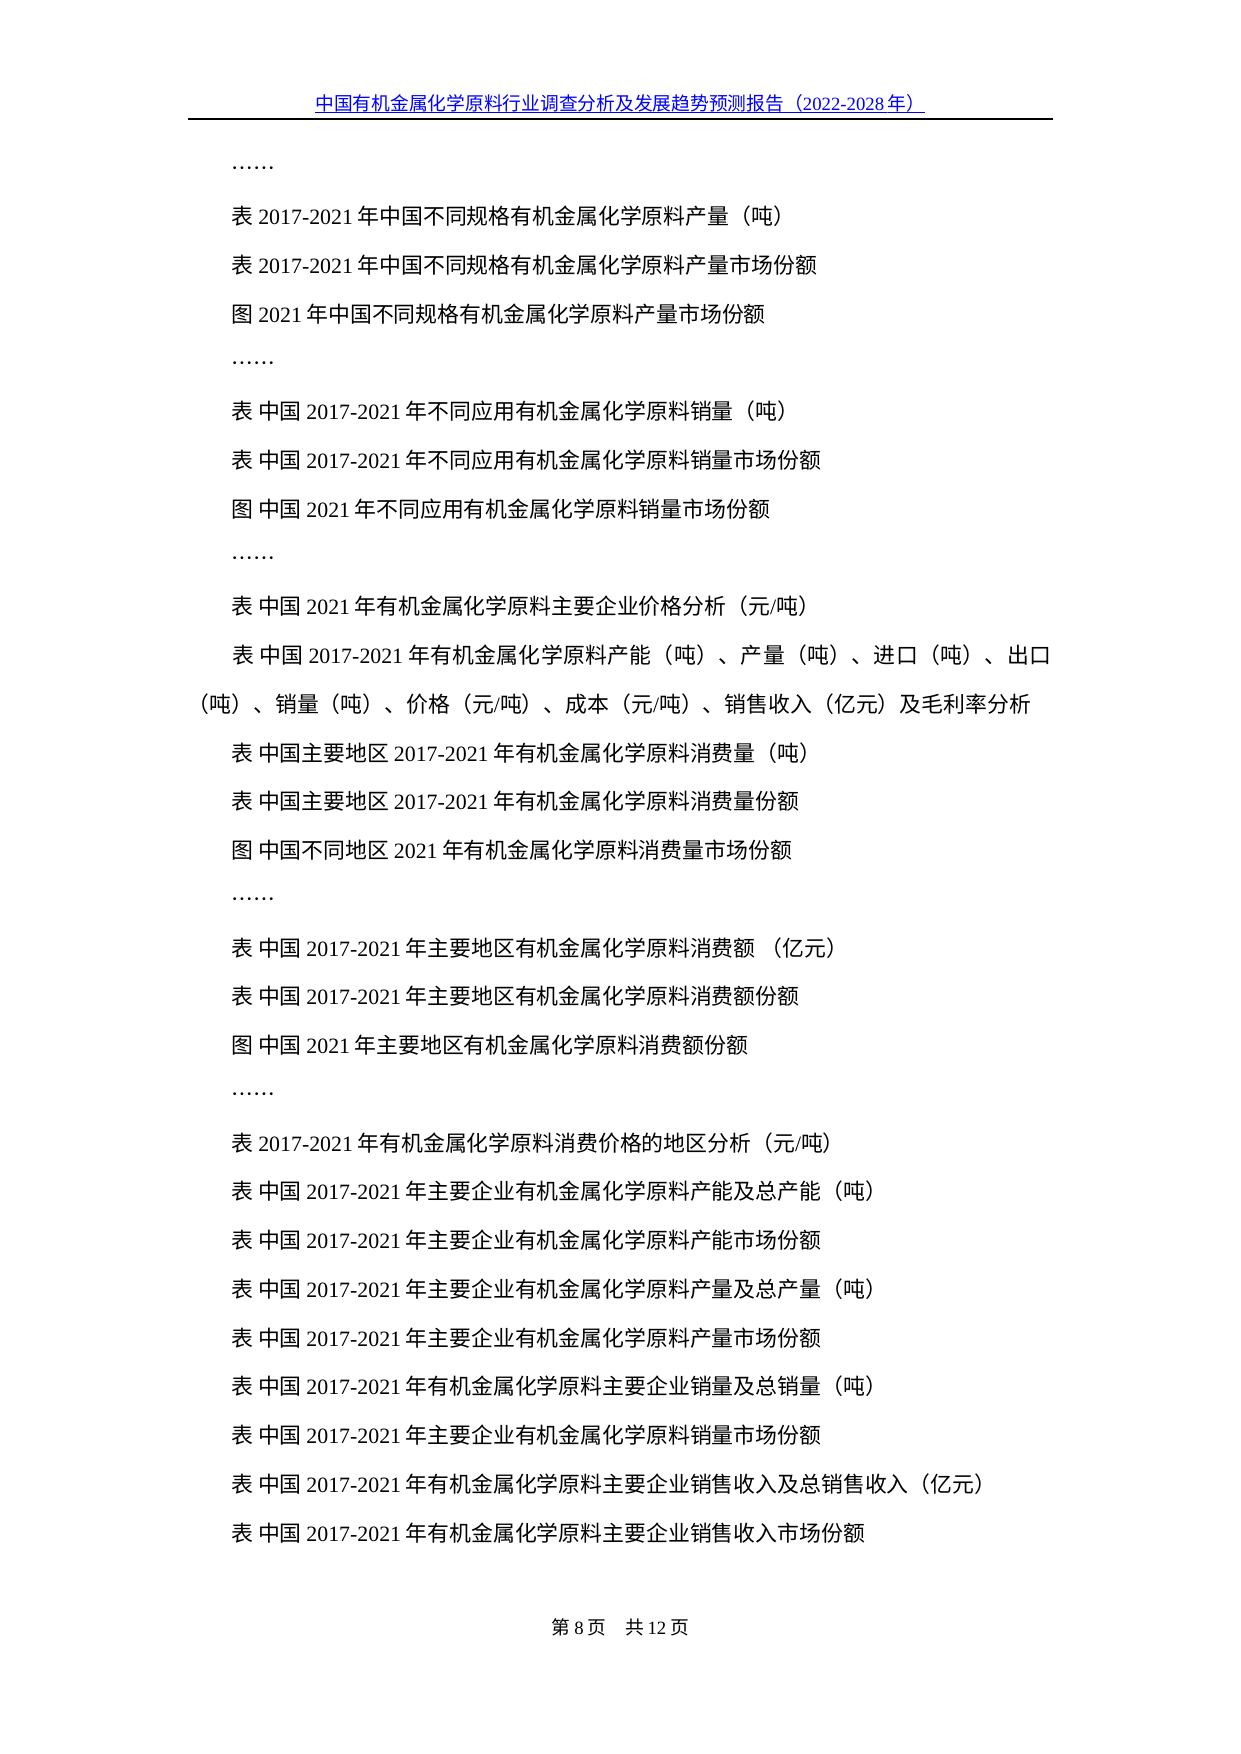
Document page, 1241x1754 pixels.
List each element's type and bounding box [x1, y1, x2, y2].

text [187, 150, 1053, 1548]
